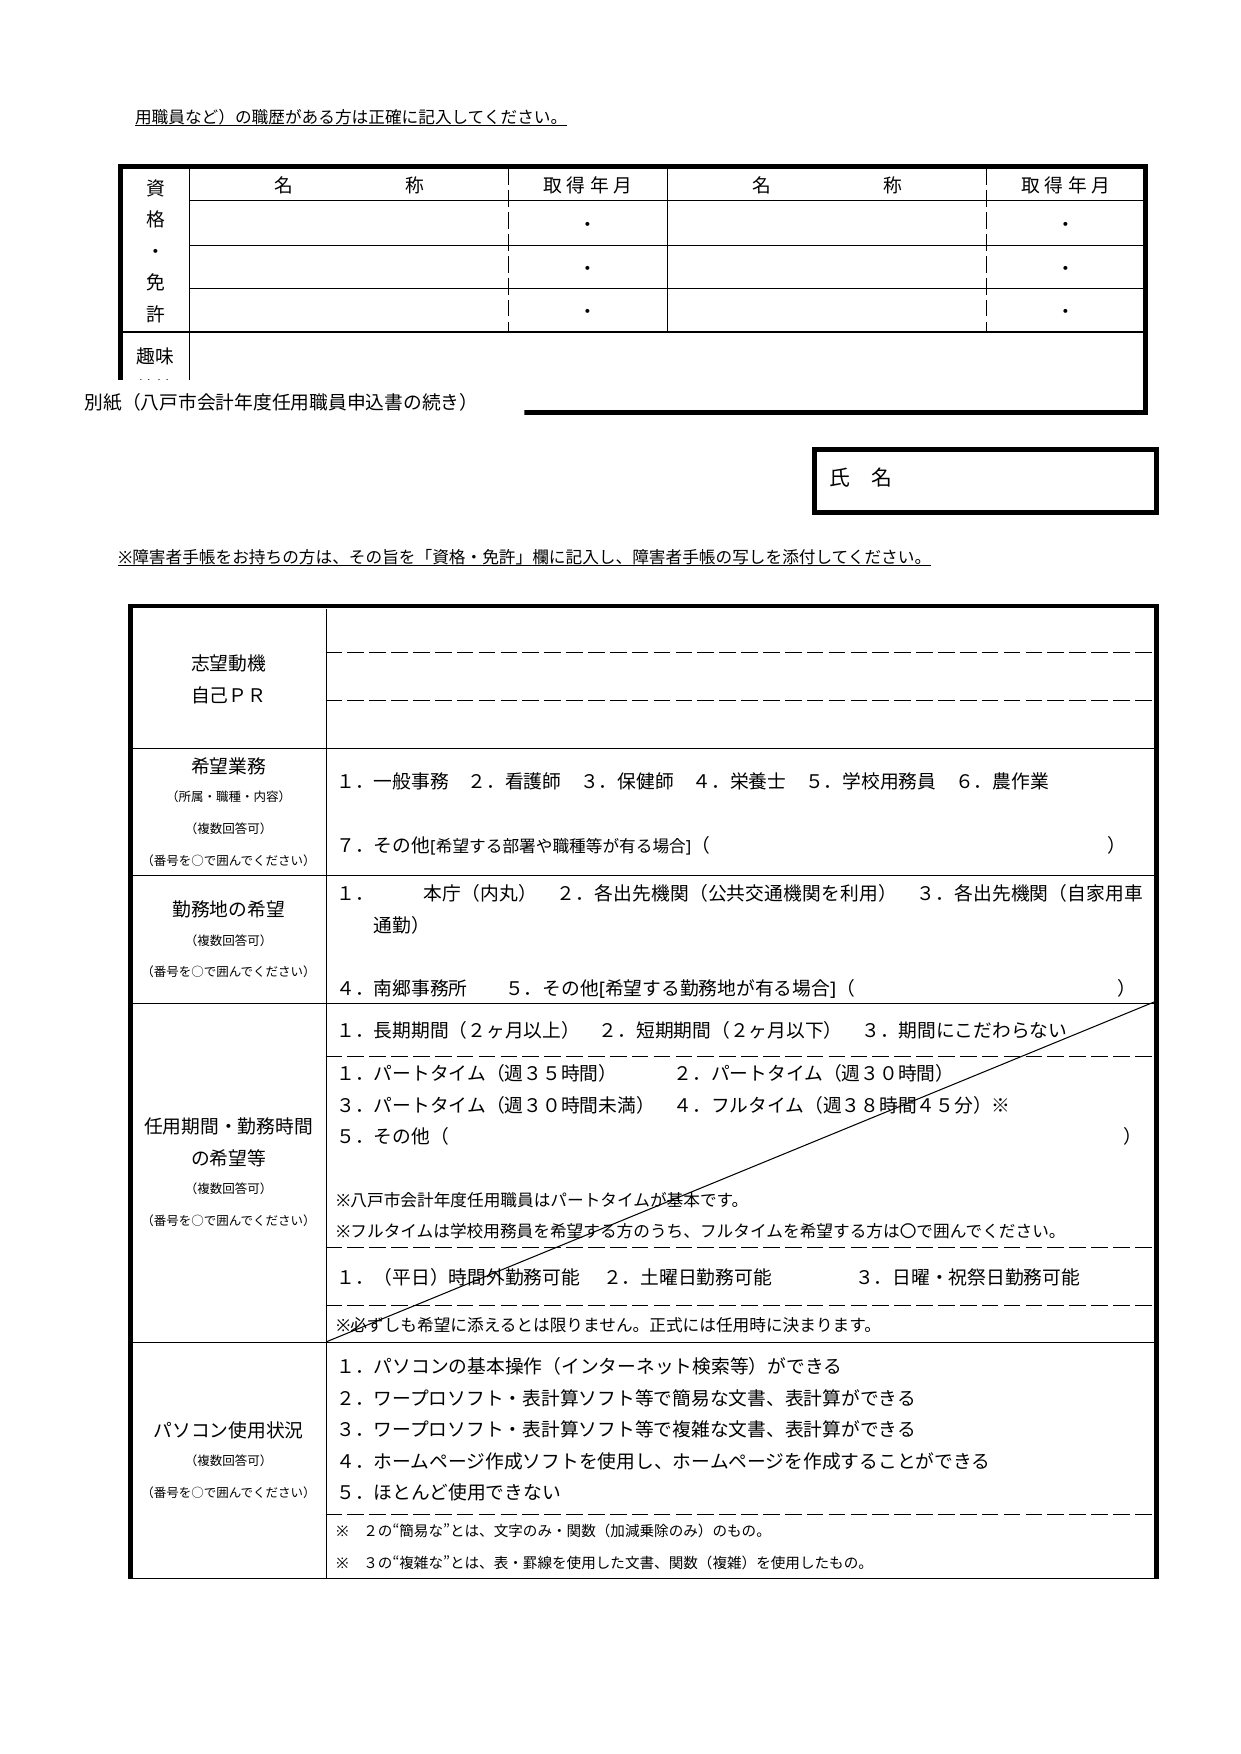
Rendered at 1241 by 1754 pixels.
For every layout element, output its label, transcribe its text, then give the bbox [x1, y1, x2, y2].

table_cell ・ [986, 246, 1143, 288]
table_cell ・ [508, 289, 667, 331]
table_cell １．パソコンの基本操作（インターネット検索等）ができる ２．ワープロソフト・表計算ソフト等で簡易な文書、表計算ができる ３．ワープロソフト・表計算ソフト等で複雑な文書、表計算ができる ４．ホームページ作成ソフトを使用し、ホームページを作成することができる ５．ほとんど使用できない [327, 1343, 1154, 1513]
table_cell [327, 700, 1154, 748]
table_cell １．一般事務 ２．看護師 ３．保健師 ４．栄養士 ５．学校用務員 ６．農作業 ７．その他[希望する部署や職種等が有る場合]（ ） [327, 749, 1154, 875]
table_header 資 格 ・ 免 許 [123, 169, 189, 331]
table_cell 本庁（内丸） ２．各出先機関（公共交通機関を利用） ３．各出先機関（自家用車通勤） ４．南郷事務所 ５．その他[希望する勤務地が有る場合]（ ） [327, 876, 1154, 1003]
table_cell パソコン使用状況 （複数回答可） （番号を○で囲んでください） [133, 1343, 326, 1578]
table_cell [190, 246, 508, 288]
table_cell [668, 201, 986, 245]
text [118, 101, 1122, 132]
table_cell 希望業務 （所属・職種・内容） （複数回答可） （番号を○で囲んでください） [133, 749, 326, 875]
table_cell １．長期期間（２ヶ月以上） ２．短期期間（２ヶ月以下） ３．期間にこだわらない [1027, 1004, 1154, 1056]
table_cell １．（平日）時間外勤務可能 ２．土曜日勤務可能 ３．日曜・祝祭日勤務可能 [327, 1247, 551, 1304]
table_cell ※必ずしも希望に添えるとは限りません。正式には任用時に決まります。 [330, 1305, 1154, 1342]
table_cell １．パートタイム（週３５時間） ２．パートタイム（週３０時間） ３．パートタイム（週３０時間未満） ４．フルタイム（週３８時間４５分）※ ５．その他（ ） ※八戸市会計年度任用職員はパートタイムが基本です。 ※フルタイムは学校用務員を希望する方のうち、フルタイムを希望する方は〇で囲んでください。 [562, 1056, 1154, 1247]
table_cell [190, 289, 508, 331]
table_header 名 称 [190, 169, 508, 200]
table_cell [327, 652, 1154, 700]
table_cell ・ [986, 289, 1143, 331]
table_header [327, 608, 1154, 652]
table_cell ※ ２の“簡易な”とは、文字のみ・関数（加減乗除のみ）のもの。 ※ ３の“複雑な”とは、表・罫線を使用した文書、関数（複雑）を使用したもの。 [327, 1514, 1154, 1578]
table_cell [668, 246, 986, 288]
table_cell ・ [508, 246, 667, 288]
table_cell １．（平日）時間外勤務可能 ２．土曜日勤務可能 ３．日曜・祝祭日勤務可能 [423, 1247, 1154, 1304]
table_cell 任用期間・勤務時間の希望等 （複数回答可） （番号を○で囲んでください） [133, 1004, 326, 1342]
table_header 名 称 [668, 169, 986, 200]
table_header 志望動機 自己ＰＲ [133, 608, 326, 748]
table_cell [190, 333, 1143, 410]
table_cell [190, 201, 508, 245]
table_cell ・ [986, 201, 1143, 245]
table_cell 趣味 特技 [123, 333, 189, 380]
text ※障害者手帳をお持ちの方は、その旨を「資格・免許」欄に記入し、障害者手帳の写しを添付してください。 [118, 415, 1122, 572]
table_header 取得年月 [508, 169, 667, 200]
table_header 取得年月 [986, 169, 1143, 200]
table_cell １．長期期間（２ヶ月以上） ２．短期期間（２ヶ月以下） ３．期間にこだわらない [327, 1004, 1145, 1056]
table_cell ・ [508, 201, 667, 245]
table_cell １．パートタイム（週３５時間） ２．パートタイム（週３０時間） ３．パートタイム（週３０時間未満） ４．フルタイム（週３８時間４５分）※ ５．その他（ ） ※八戸市会計年度任用職員はパートタイムが基本です。 ※フルタイムは学校用務員を希望する方のうち、フルタイムを希望する方は〇で囲んでください。 [327, 1056, 1016, 1247]
table_cell [668, 289, 986, 331]
table_cell 勤務地の希望 （複数回答可） （番号を○で囲んでください） [133, 876, 326, 1003]
